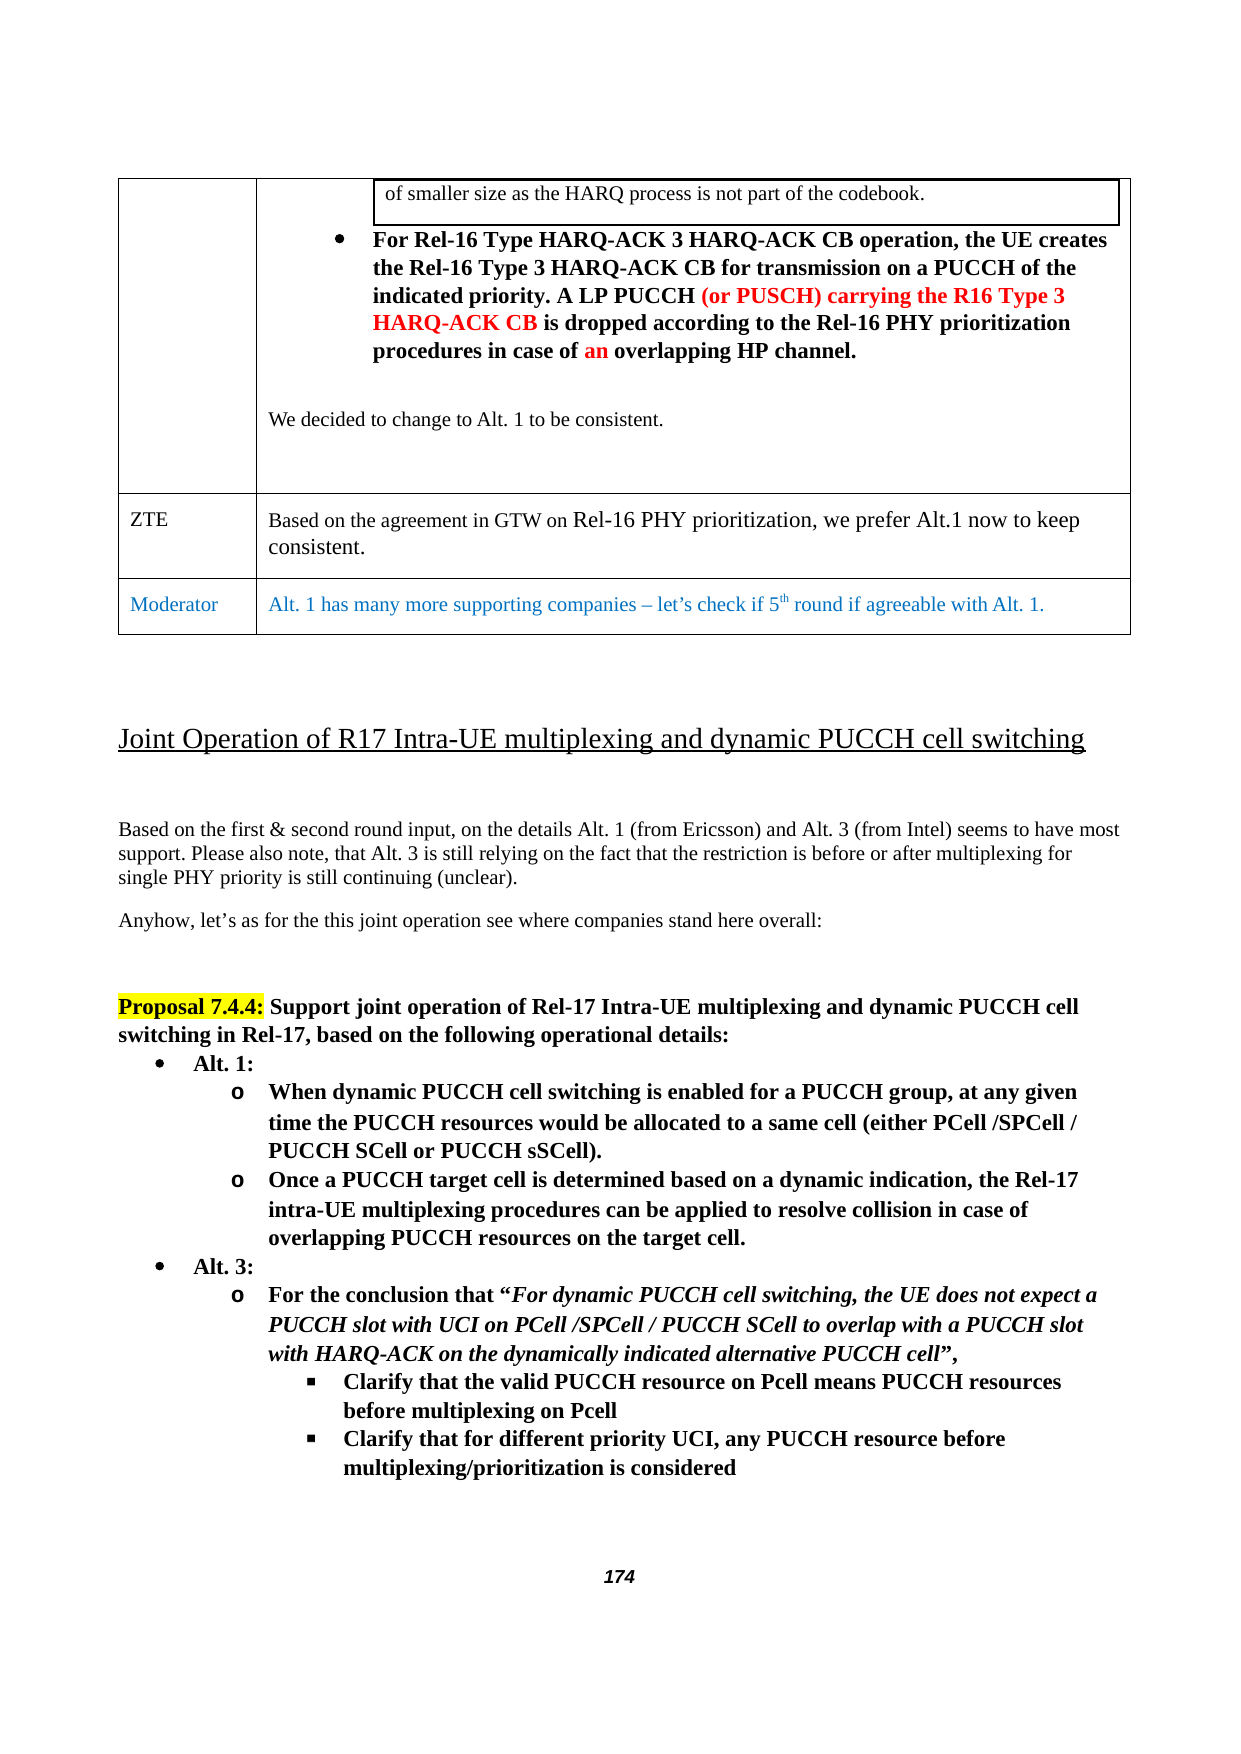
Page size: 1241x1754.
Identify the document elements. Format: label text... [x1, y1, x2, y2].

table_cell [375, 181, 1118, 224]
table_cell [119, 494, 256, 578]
list For the conclusion that “For dynamic PUCCH cell switching, the UE does not expect a PUCCH slot with UCI on PCell /SPCell / PUCCH SCell to overlap with a PUCCH slot with HARQ-ACK on the dynamically indicated alternative PUCCH cell”, [231, 1281, 1122, 1366]
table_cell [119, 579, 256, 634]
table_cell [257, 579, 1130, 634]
text Proposal 7.4.4: Support joint operation of Rel-17 Intra-UE multiplexing and dynamic PUCCH cell switching in Rel-17, based on the following operational details: [118, 993, 1122, 1048]
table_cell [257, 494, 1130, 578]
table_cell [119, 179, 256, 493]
list Once a PUCCH target cell is determined based on a dynamic indication, the Rel-17 intra-UE multiplexing procedures can be applied to resolve collision in case of overlapping PUCCH resources on the target cell. [231, 1166, 1122, 1251]
list Clarify that for different priority UCI, any PUCCH resource before multiplexing/prioritization is considered [306, 1425, 1122, 1480]
list When dynamic PUCCH cell switching is enabled for a PUCCH group, at any given time the PUCCH resources would be allocated to a same cell (either PCell /SPCell / PUCCH SCell or PUCCH sSCell). [231, 1078, 1122, 1163]
text Based on the first & second round input, on the details Alt. 1 (from Ericsson) and Alt. 3 (from Intel) seems to have most support. Please also note, that Alt. 3 is still relying on the fact that the restriction is before or after multiplexing for single PHY priority is still continuing (unclear). [118, 817, 1122, 889]
list Alt. 3: [156, 1253, 1122, 1279]
text Joint Operation of R17 Intra-UE multiplexing and dynamic PUCCH cell switching [118, 721, 1122, 754]
list Clarify that the valid PUCCH resource on Pcell means PUCCH resources before multiplexing on Pcell [306, 1368, 1122, 1423]
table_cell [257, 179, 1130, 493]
list Alt. 1: [156, 1050, 1122, 1076]
text Anyhow, let’s as for the this joint operation see where companies stand here overall: [118, 907, 1122, 932]
